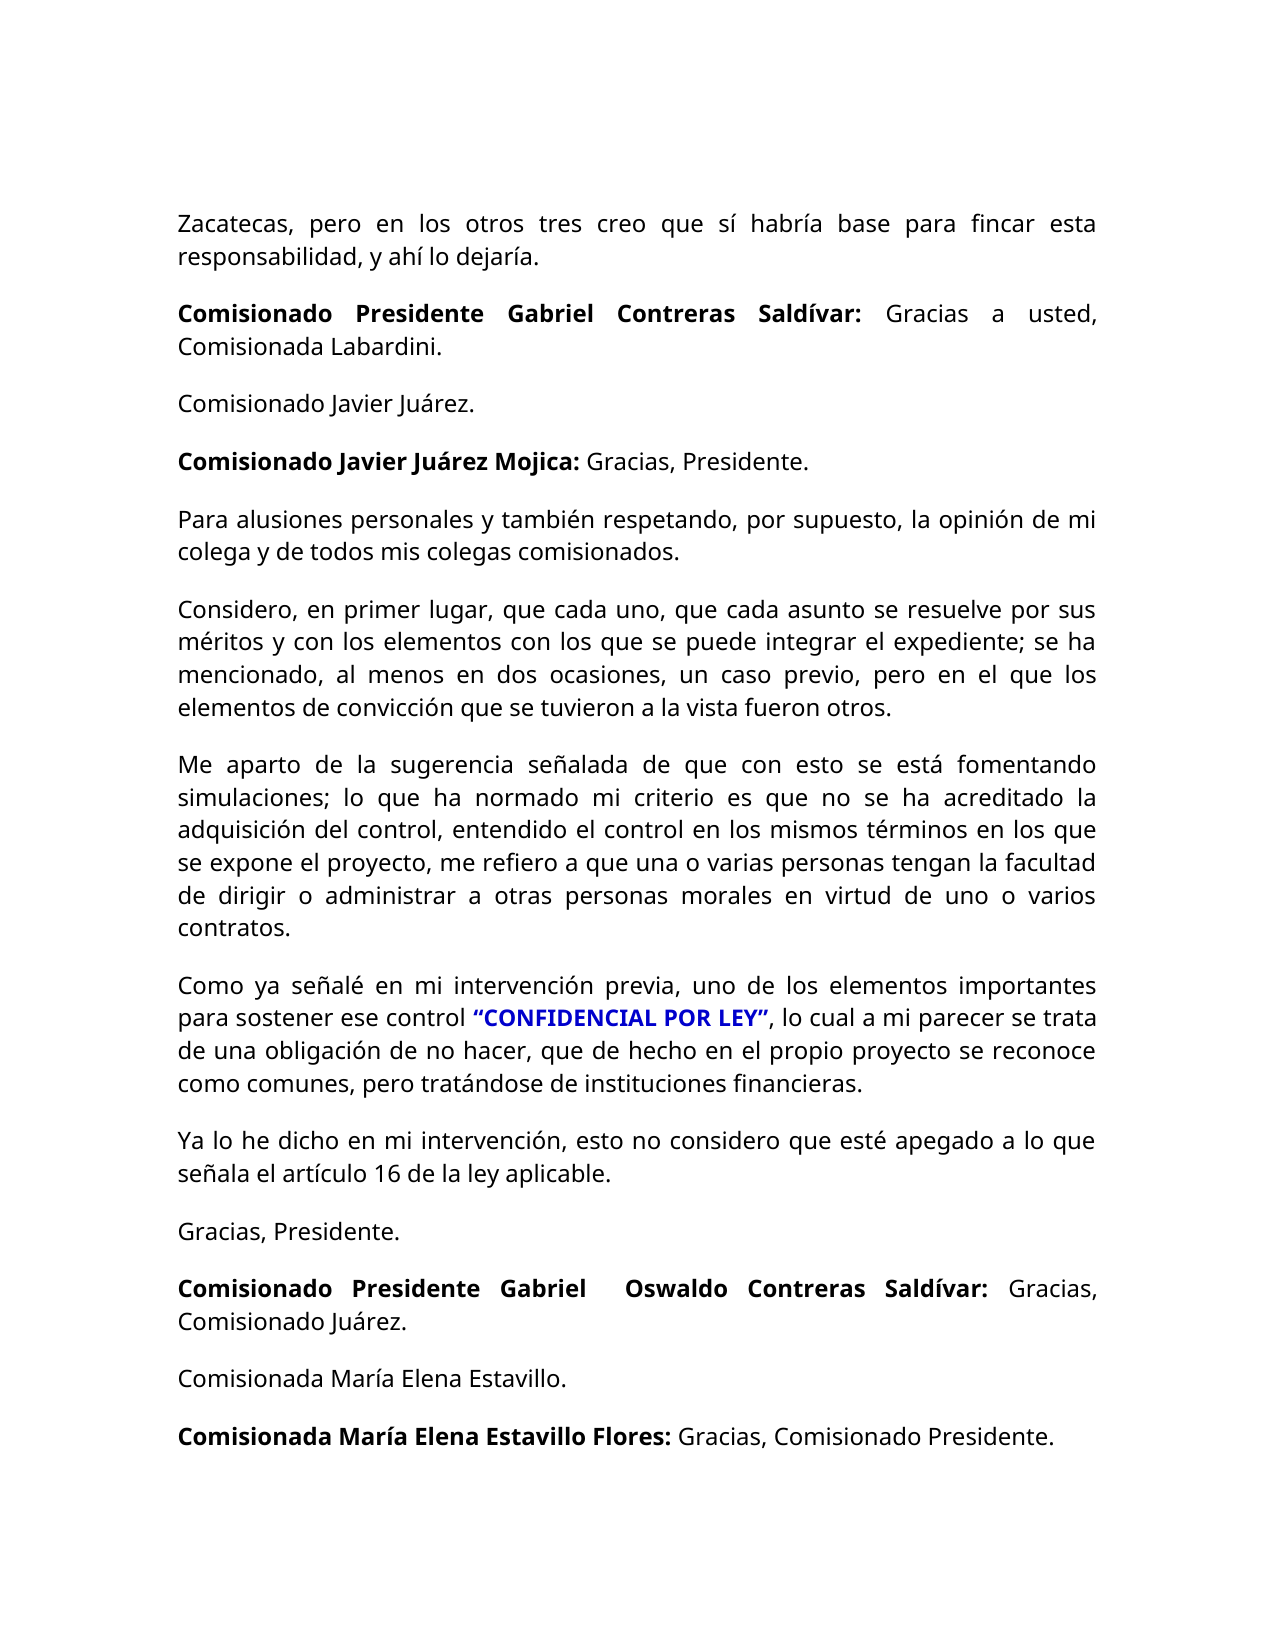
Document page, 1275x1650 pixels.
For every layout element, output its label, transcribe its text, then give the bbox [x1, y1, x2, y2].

text Comisionada María Elena Estavillo Flores: Gracias, Comisionado Presidente. [177, 1420, 1098, 1452]
text Para alusiones personales y también respetando, por supuesto, la opinión de mi colega y de todos mis colegas comisionados. [177, 502, 1098, 568]
text Gracias, Presidente. [177, 1214, 1098, 1247]
text Me aparto de la sugerencia señalada de que con esto se está fomentando simulaciones; lo que ha normado mi criterio es que no se ha acreditado la adquisición del control, entendido el control en los mismos términos en los que se expone el proyecto, me refiero a que una o varias personas tengan la facultad de dirigir o administrar a otras personas morales en virtud de uno o varios contratos. [177, 748, 1098, 944]
text Comisionado Javier Juárez Mojica: Gracias, Presidente. [177, 445, 1098, 477]
text Comisionada María Elena Estavillo. [177, 1362, 1098, 1395]
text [177, 207, 1098, 272]
text Ya lo he dicho en mi intervención, esto no considero que esté apegado a lo que señala el artículo 16 de la ley aplicable. [177, 1124, 1098, 1189]
text Comisionado Presidente Gabriel Oswaldo Contreras Saldívar: Gracias, Comisionado Juárez. [177, 1272, 1098, 1337]
text Considero, en primer lugar, que cada uno, que cada asunto se resuelve por sus méritos y con los elementos con los que se puede integrar el expediente; se ha mencionado, al menos en dos ocasiones, un caso previo, pero en el que los elementos de convicción que se tuvieron a la vista fueron otros. [177, 593, 1098, 723]
text Comisionado Javier Juárez. [177, 387, 1098, 420]
text Comisionado Presidente Gabriel Contreras Saldívar: Gracias a usted, Comisionada Labardini. [177, 297, 1098, 362]
text Como ya señalé en mi intervención previa, uno de los elementos importantes para sostener ese control “CONFIDENCIAL POR LEY”, lo cual a mi parecer se trata de una obligación de no hacer, que de hecho en el propio proyecto se reconoce como comunes, pero tratándose de instituciones financieras. [177, 969, 1098, 1099]
